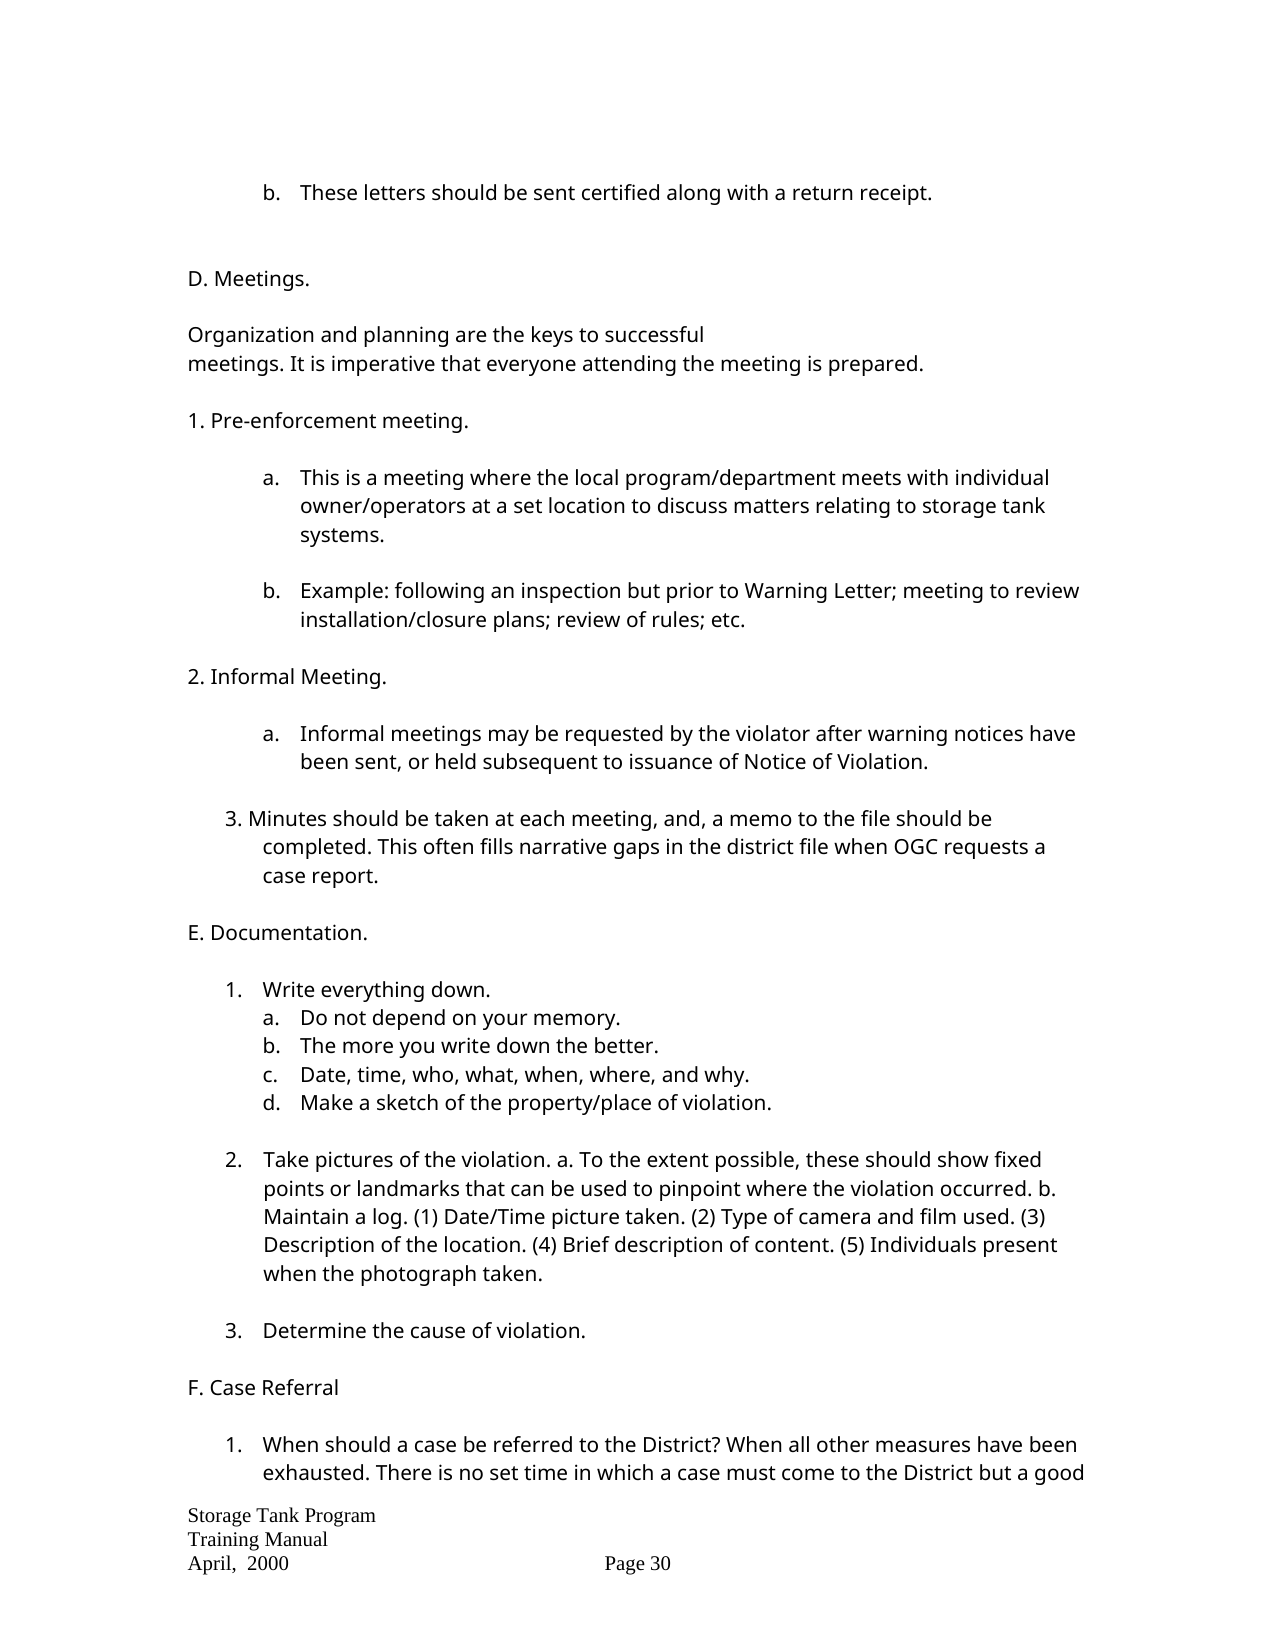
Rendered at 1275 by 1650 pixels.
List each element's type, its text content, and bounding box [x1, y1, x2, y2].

text D. Meetings. [187, 264, 1087, 292]
text 1. Write everything down. [225, 975, 1087, 1003]
text 3. Determine the cause of violation. [225, 1316, 1087, 1344]
text b. Example: following an inspection but prior to Warning Letter; meeting to review installation/closure plans; review of rules; etc. [262, 577, 1087, 633]
text a. This is a meeting where the local program/department meets with individual owner/operators at a set location to discuss matters relating to storage tank systems. [262, 463, 1087, 548]
text meetings. It is imperative that everyone attending the meeting is prepared. [187, 349, 1087, 377]
text 2. Informal Meeting. [187, 662, 1087, 690]
text b. The more you write down the better. [262, 1032, 1087, 1060]
text 2. Take pictures of the violation. a. To the extent possible, these should show fixed points or landmarks that can be used to pinpoint where the violation occurred. b. Maintain a log. (1) Date/Time picture taken. (2) Type of camera and film used. (3) Description of the location. (4) Brief description of content. (5) Individuals present when the photograph taken. [225, 1145, 1087, 1287]
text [225, 1430, 1087, 1487]
text b. These letters should be sent certified along with a return receipt. [262, 178, 1087, 207]
text d. Make a sketch of the property/place of violation. [262, 1088, 1087, 1117]
text 1. Pre-enforcement meeting. [187, 406, 1087, 434]
text a. Do not depend on your memory. [262, 1003, 1087, 1032]
text Organization and planning are the keys to successful [187, 321, 1087, 349]
text a. Informal meetings may be requested by the violator after warning notices have been sent, or held subsequent to issuance of Notice of Violation. [262, 719, 1087, 776]
text c. Date, time, who, what, when, where, and why. [262, 1060, 1087, 1088]
text E. Documentation. [187, 918, 1087, 946]
text 3. Minutes should be taken at each meeting, and, a memo to the file should be completed. This often fills narrative gaps in the district file when OGC requests a case report. [225, 804, 1087, 889]
text F. Case Referral [187, 1373, 1087, 1401]
